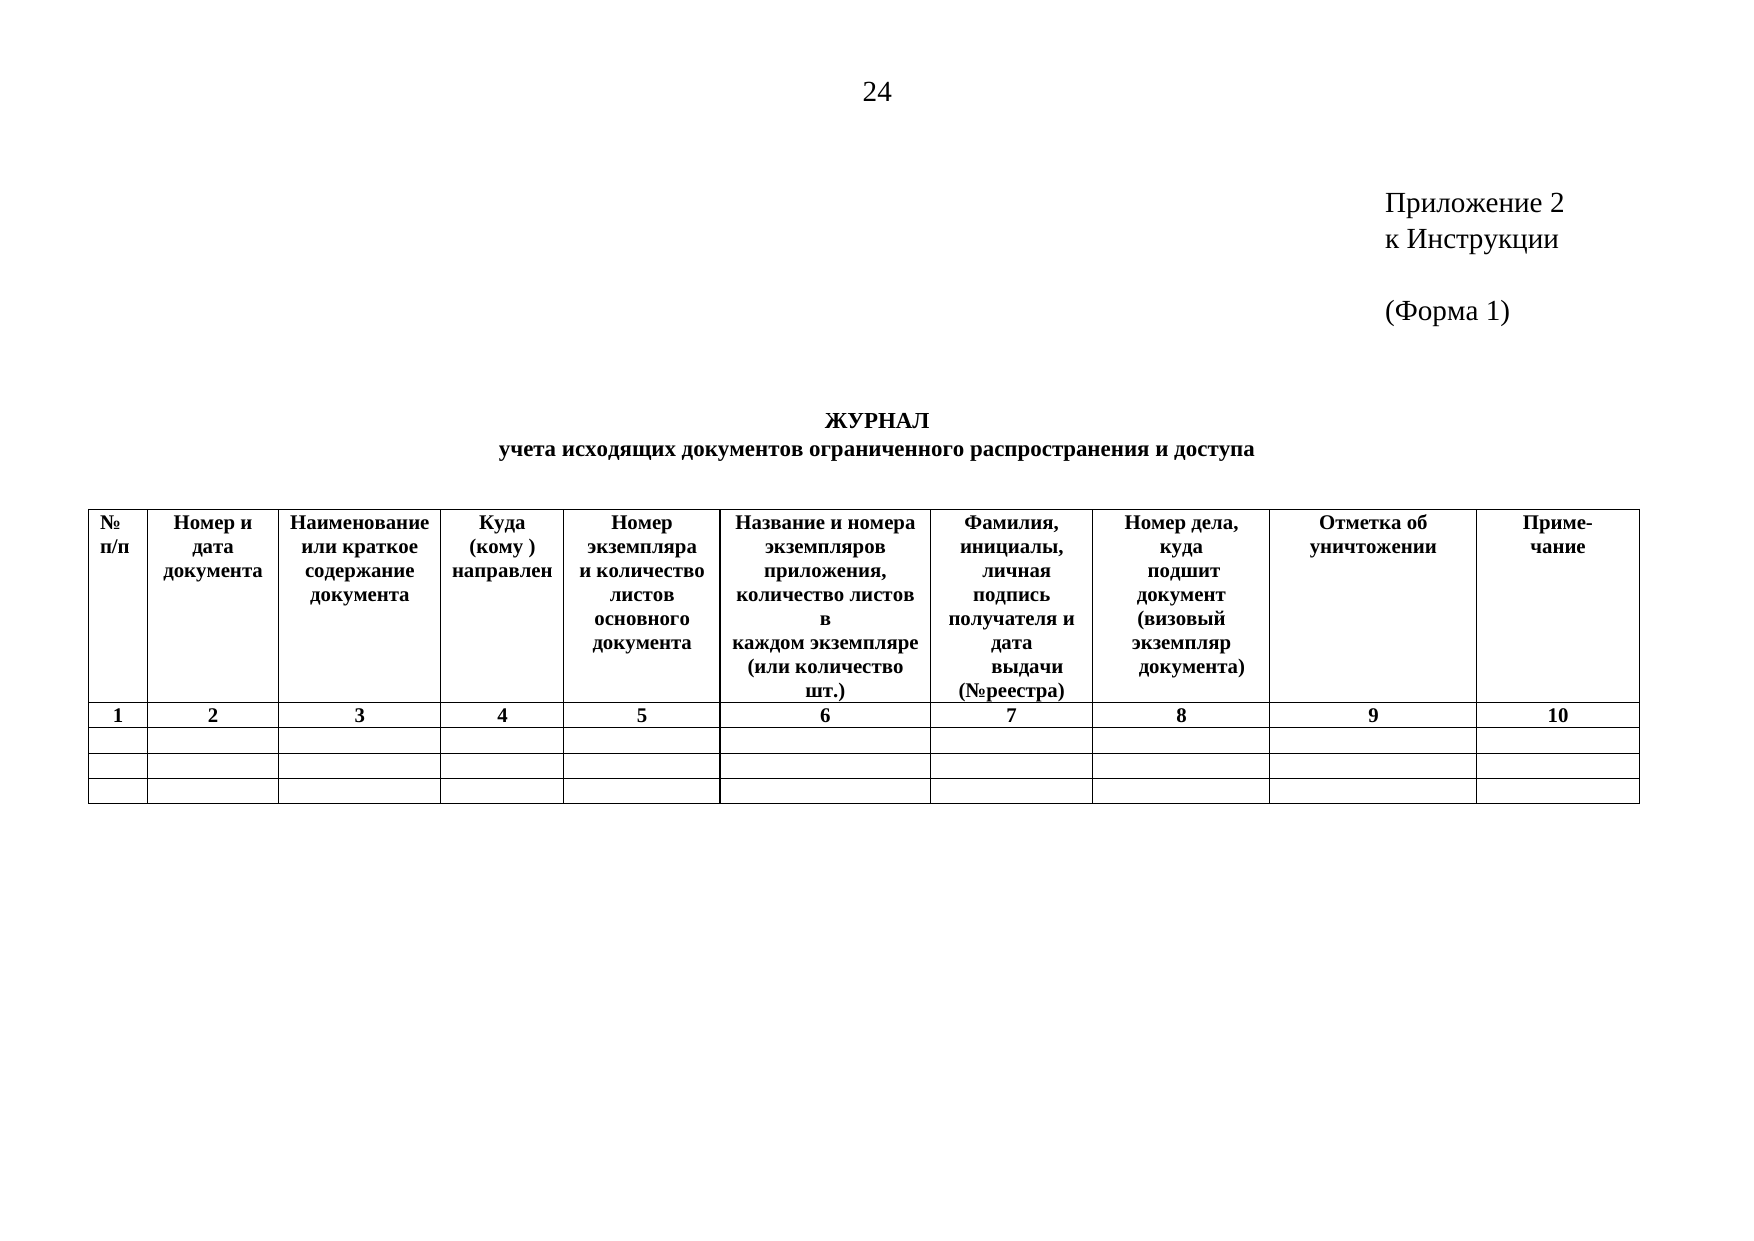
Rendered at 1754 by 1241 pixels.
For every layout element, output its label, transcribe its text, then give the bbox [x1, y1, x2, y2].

table_header Наименование или краткое содержание документа [279, 510, 440, 702]
table_cell 9 [1270, 703, 1476, 727]
table_cell [89, 779, 147, 803]
table_header Куда (кому ) направлен [441, 510, 563, 702]
table_cell [441, 754, 563, 777]
table_cell [1477, 754, 1639, 777]
table_cell [1270, 728, 1476, 752]
table_cell [1270, 754, 1476, 777]
text ЖУРНАЛ [118, 407, 1636, 433]
table_cell [931, 779, 1092, 803]
table_cell [279, 754, 440, 777]
table_cell [1093, 779, 1269, 803]
table_cell [89, 728, 147, 752]
table_header Фамилия, инициалы, личная подпись получателя и дата выдачи (№реестра) [931, 510, 1092, 702]
table_cell [721, 728, 930, 752]
table_cell [564, 754, 719, 777]
table_cell [721, 754, 930, 777]
table_cell 5 [564, 703, 719, 727]
table_cell 1 [89, 703, 147, 727]
table_cell [1477, 728, 1639, 752]
table_cell 8 [1093, 703, 1269, 727]
table_cell 6 [721, 703, 930, 727]
table_cell [279, 728, 440, 752]
table_cell [1093, 728, 1269, 752]
table_cell [148, 728, 278, 752]
table_cell 3 [279, 703, 440, 727]
table_cell [279, 779, 440, 803]
table_header Номер дела, куда подшит документ (визовый экземпляр документа) [1093, 510, 1269, 702]
table_header Отметка об уничтожении [1270, 510, 1476, 702]
table_cell [89, 754, 147, 777]
table_header Номер и дата документа [148, 510, 278, 702]
table_cell 7 [931, 703, 1092, 727]
table_header Приме- чание [1477, 510, 1639, 702]
table_cell [148, 779, 278, 803]
table_cell [564, 779, 719, 803]
text учета исходящих документов ограниченного распространения и доступа [118, 435, 1636, 461]
table_header Название и номера экземпляров приложения, количество листов в каждом экземпляре (или количество шт.) [721, 510, 930, 702]
table_cell [721, 779, 930, 803]
table_cell 10 [1477, 703, 1639, 727]
table_cell [1270, 779, 1476, 803]
table_header № п/п [89, 510, 147, 702]
table_cell [931, 728, 1092, 752]
table_cell [564, 728, 719, 752]
table_cell [148, 754, 278, 777]
table_cell [931, 754, 1092, 777]
table_cell 4 [441, 703, 563, 727]
table_cell [441, 779, 563, 803]
table_header Номер экземпляра и количество листов основного документа [564, 510, 719, 702]
table_cell 2 [148, 703, 278, 727]
table_cell [1093, 754, 1269, 777]
table_cell [1477, 779, 1639, 803]
table_cell [441, 728, 563, 752]
